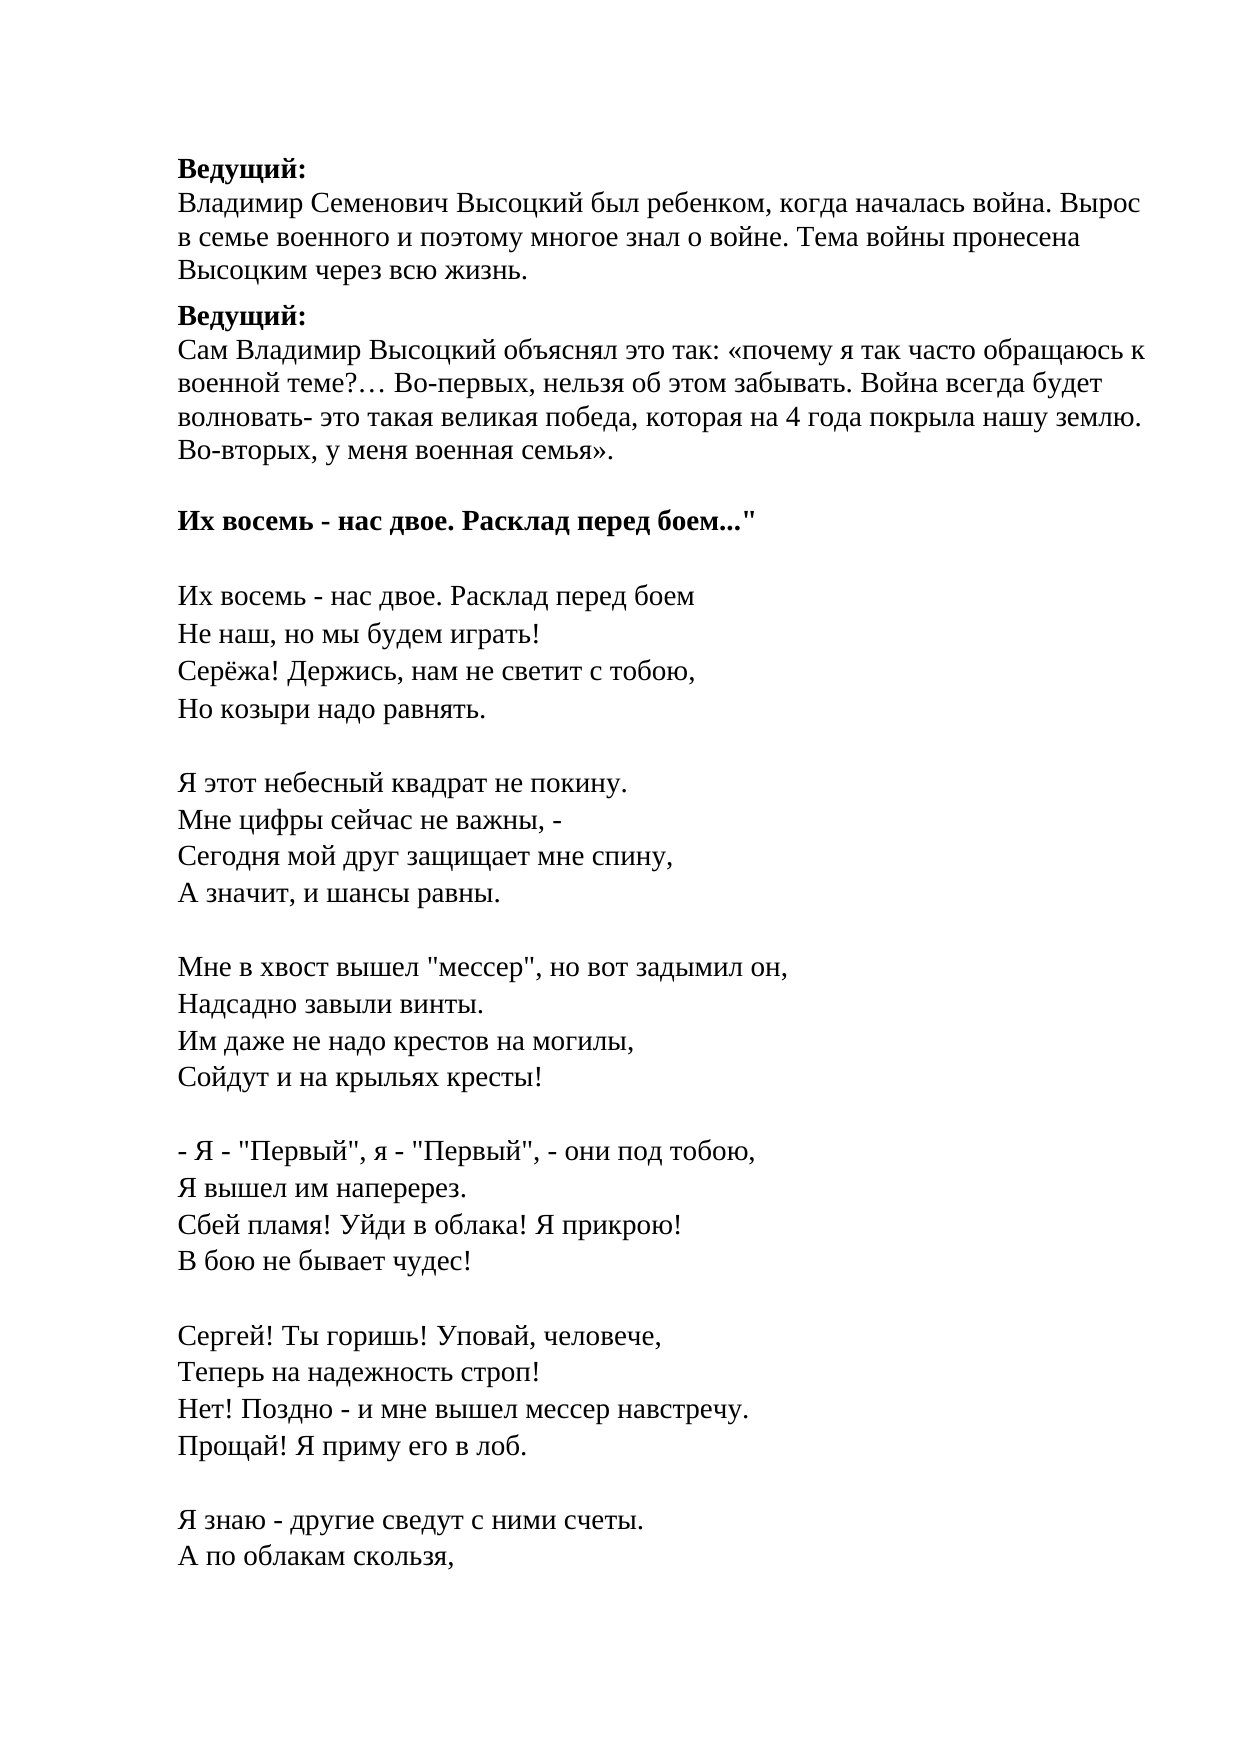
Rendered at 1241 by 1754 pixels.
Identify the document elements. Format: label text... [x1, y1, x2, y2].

text Их восемь - нас двое. Расклад перед боем..." [177, 499, 1152, 537]
text Сам Владимир Высоцкий объяснял это так: «почему я так часто обращаюсь к военной теме?… Во-первых, нельзя об этом забывать. Война всегда будет волновать- это такая великая победа, которая на 4 года покрыла нашу землю. Во-вторых, у меня военная семья». [177, 332, 1152, 466]
text Их восемь - нас двое. Расклад перед боем Не наш, но мы будем играть! Серёжа! Держись, нам не светит с тобою, Но козыри надо равнять. [177, 574, 1152, 724]
text - Я - "Первый", я - "Первый", - они под тобою, Я вышел им наперерез. Сбей пламя! Уйди в облака! Я прикрою! В бою не бывает чудес! [177, 1130, 1152, 1277]
text Владимир Семенович Высоцкий был ребенком, когда началась война. Вырос в семье военного и поэтому многое знал о войне. Тема войны пронесена Высоцким через всю жизнь. [177, 185, 1152, 286]
text Сергей! Ты горишь! Уповай, человече, Теперь на надежность строп! Нет! Поздно - и мне вышел мессер навстречу. Прощай! Я приму его в лоб. [177, 1314, 1152, 1461]
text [177, 1499, 1152, 1572]
text Я этот небесный квадрат не покину. Мне цифры сейчас не важны, - Сегодня мой друг защищает мне спину, А значит, и шансы равны. [177, 762, 1152, 909]
text Ведущий: [177, 152, 1152, 185]
text Мне в хвост вышел "мессер", но вот задымил он, Надсадно завыли винты. Им даже не надо крестов на могилы, Сойдут и на крыльях кресты! [177, 946, 1152, 1093]
text Ведущий: [177, 298, 1152, 332]
